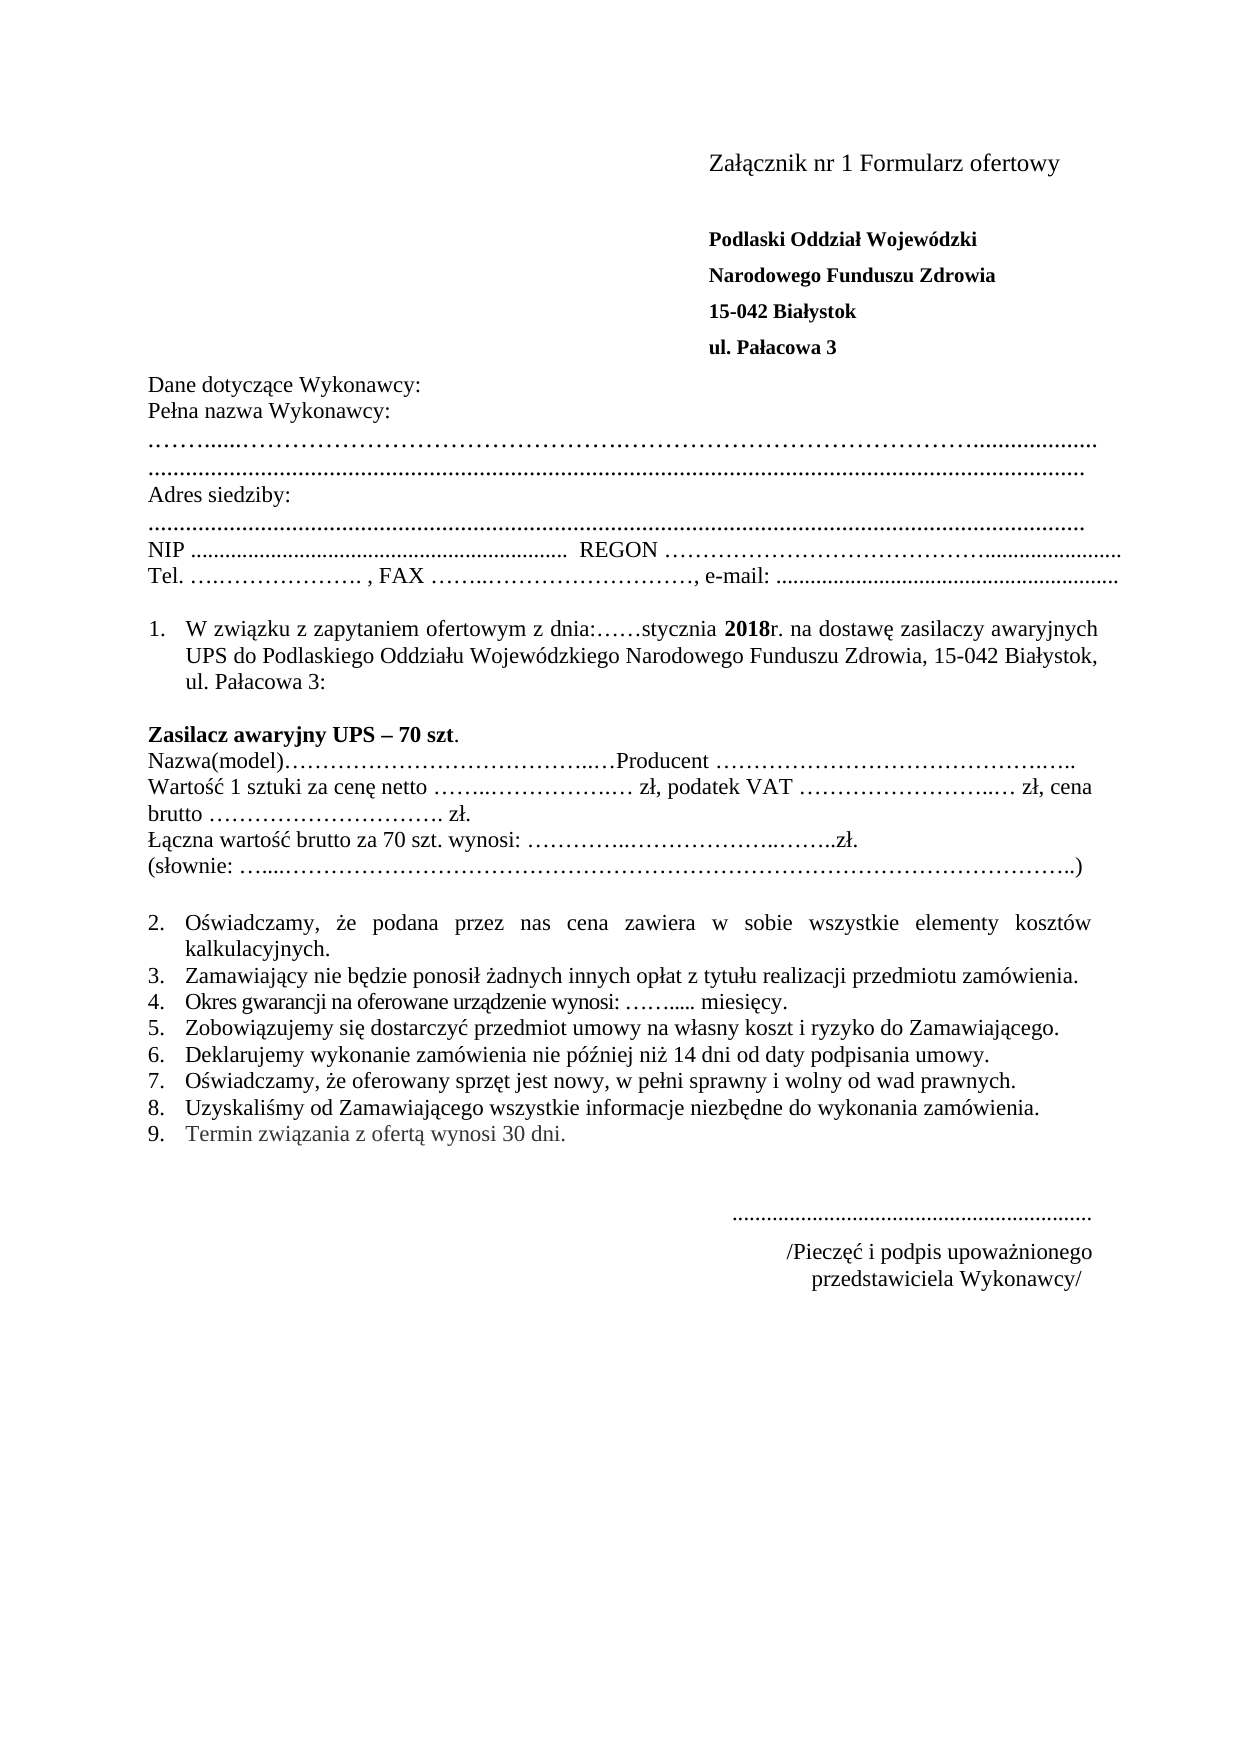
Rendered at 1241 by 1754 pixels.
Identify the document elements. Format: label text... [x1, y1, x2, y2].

text Zasilacz awaryjny UPS – 70 szt. [148, 721, 1093, 747]
list Okres gwarancji na oferowane urządzenie wynosi: ……..... miesięcy. [148, 988, 1093, 1014]
text NIP .................................................................. REGON ……………………………………........................ [148, 536, 1171, 563]
text Pełna nazwa Wykonawcy: [148, 397, 1104, 424]
list Oświadczamy, że oferowany sprzęt jest nowy, w pełni sprawny i wolny od wad prawnych. [148, 1067, 1093, 1093]
list Uzyskaliśmy od Zamawiającego wszystkie informacje niezbędne do wykonania zamówienia. [148, 1093, 1093, 1120]
list Termin związania z ofertą wynosi 30 dni. [148, 1120, 1093, 1146]
text Tel. ….………………. , FAX ……..………………………, e-mail: ............................................................ [148, 563, 1171, 589]
text ...................................................................................................................................................... [148, 452, 1085, 481]
text przedstawiciela Wykonawcy/ [148, 1265, 1093, 1291]
text ul. Pałacowa 3 [709, 335, 1093, 359]
subtitle W związku z zapytaniem ofertowym z dnia:……stycznia 2018r. na dostawę zasilaczy awaryjnych UPS do Podlaskiego Oddziału Wojewódzkiego Narodowego Funduszu Zdrowia, 15-042 Białystok, ul. Pałacowa 3: [148, 615, 1098, 694]
text Wartość 1 sztuki za cenę netto ……..…………….… zł, podatek VAT ……………………..… zł, cena brutto …………………………. zł. [148, 773, 1093, 826]
text .……......……………………………………….…………………………………….................... [148, 424, 1104, 452]
text /Pieczęć i podpis upoważnionego [148, 1238, 1093, 1265]
list Oświadczamy, że podana przez nas cena zawiera w sobie wszystkie elementy kosztów kalkulacyjnych. [148, 909, 1093, 962]
text Łączna wartość brutto za 70 szt. wynosi: …………..………………..……..zł. [148, 826, 1093, 852]
text Podlaski Oddział Wojewódzki [516, 227, 1093, 251]
text Nazwa(model)…………………………………..…Producent …………………………………….….. [148, 747, 1093, 773]
text ...................................................................................................................................................... [148, 507, 1085, 536]
text Adres siedziby: [148, 481, 1171, 507]
text Dane dotyczące Wykonawcy: [148, 371, 1093, 397]
list Zobowiązujemy się dostarczyć przedmiot umowy na własny koszt i ryzyko do Zamawiającego. [148, 1014, 1093, 1041]
text (słownie: …....…………………………………………………………………………………………..) [148, 852, 1093, 879]
list Zamawiający nie będzie ponosił żadnych innych opłat z tytułu realizacji przedmiotu zamówienia. [148, 962, 1093, 988]
text Załącznik nr 1 Formularz ofertowy [516, 148, 1093, 176]
text ............................................................... [148, 1199, 1093, 1225]
text Narodowego Funduszu Zdrowia [709, 263, 1093, 287]
text 15-042 Białystok [709, 299, 1093, 323]
list Deklarujemy wykonanie zamówienia nie później niż 14 dni od daty podpisania umowy. [148, 1041, 1093, 1067]
